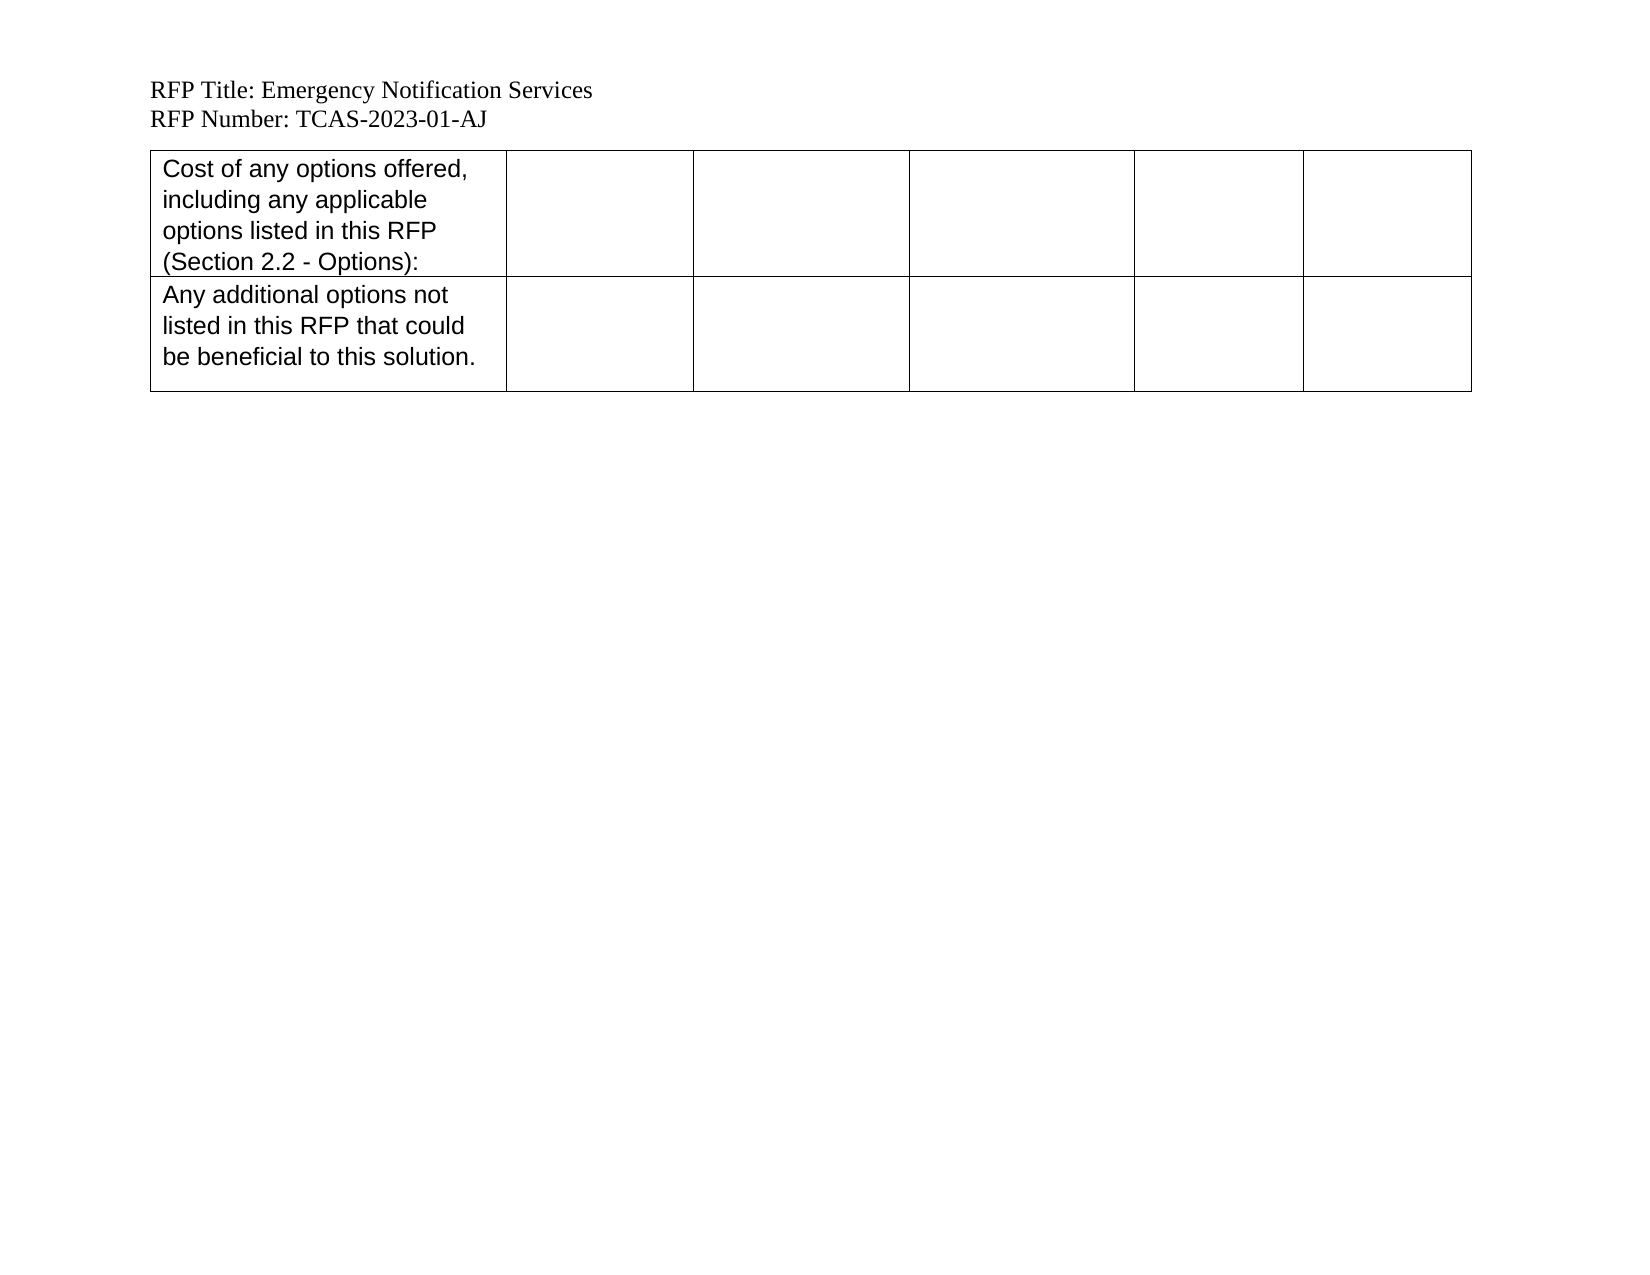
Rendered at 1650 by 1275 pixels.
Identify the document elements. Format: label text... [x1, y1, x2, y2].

table_cell [694, 151, 909, 276]
table_cell [694, 277, 909, 391]
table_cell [151, 151, 506, 276]
table_cell [507, 277, 693, 391]
table_cell Any additional options not listed in this RFP that could be beneficial to this solution. [151, 277, 506, 391]
table_cell [1304, 277, 1471, 391]
table_cell $ [507, 151, 693, 276]
table_cell [1135, 151, 1303, 276]
table_cell [1135, 277, 1303, 391]
table_cell [1304, 151, 1471, 276]
table_cell [910, 151, 1134, 276]
table_cell [910, 277, 1134, 391]
